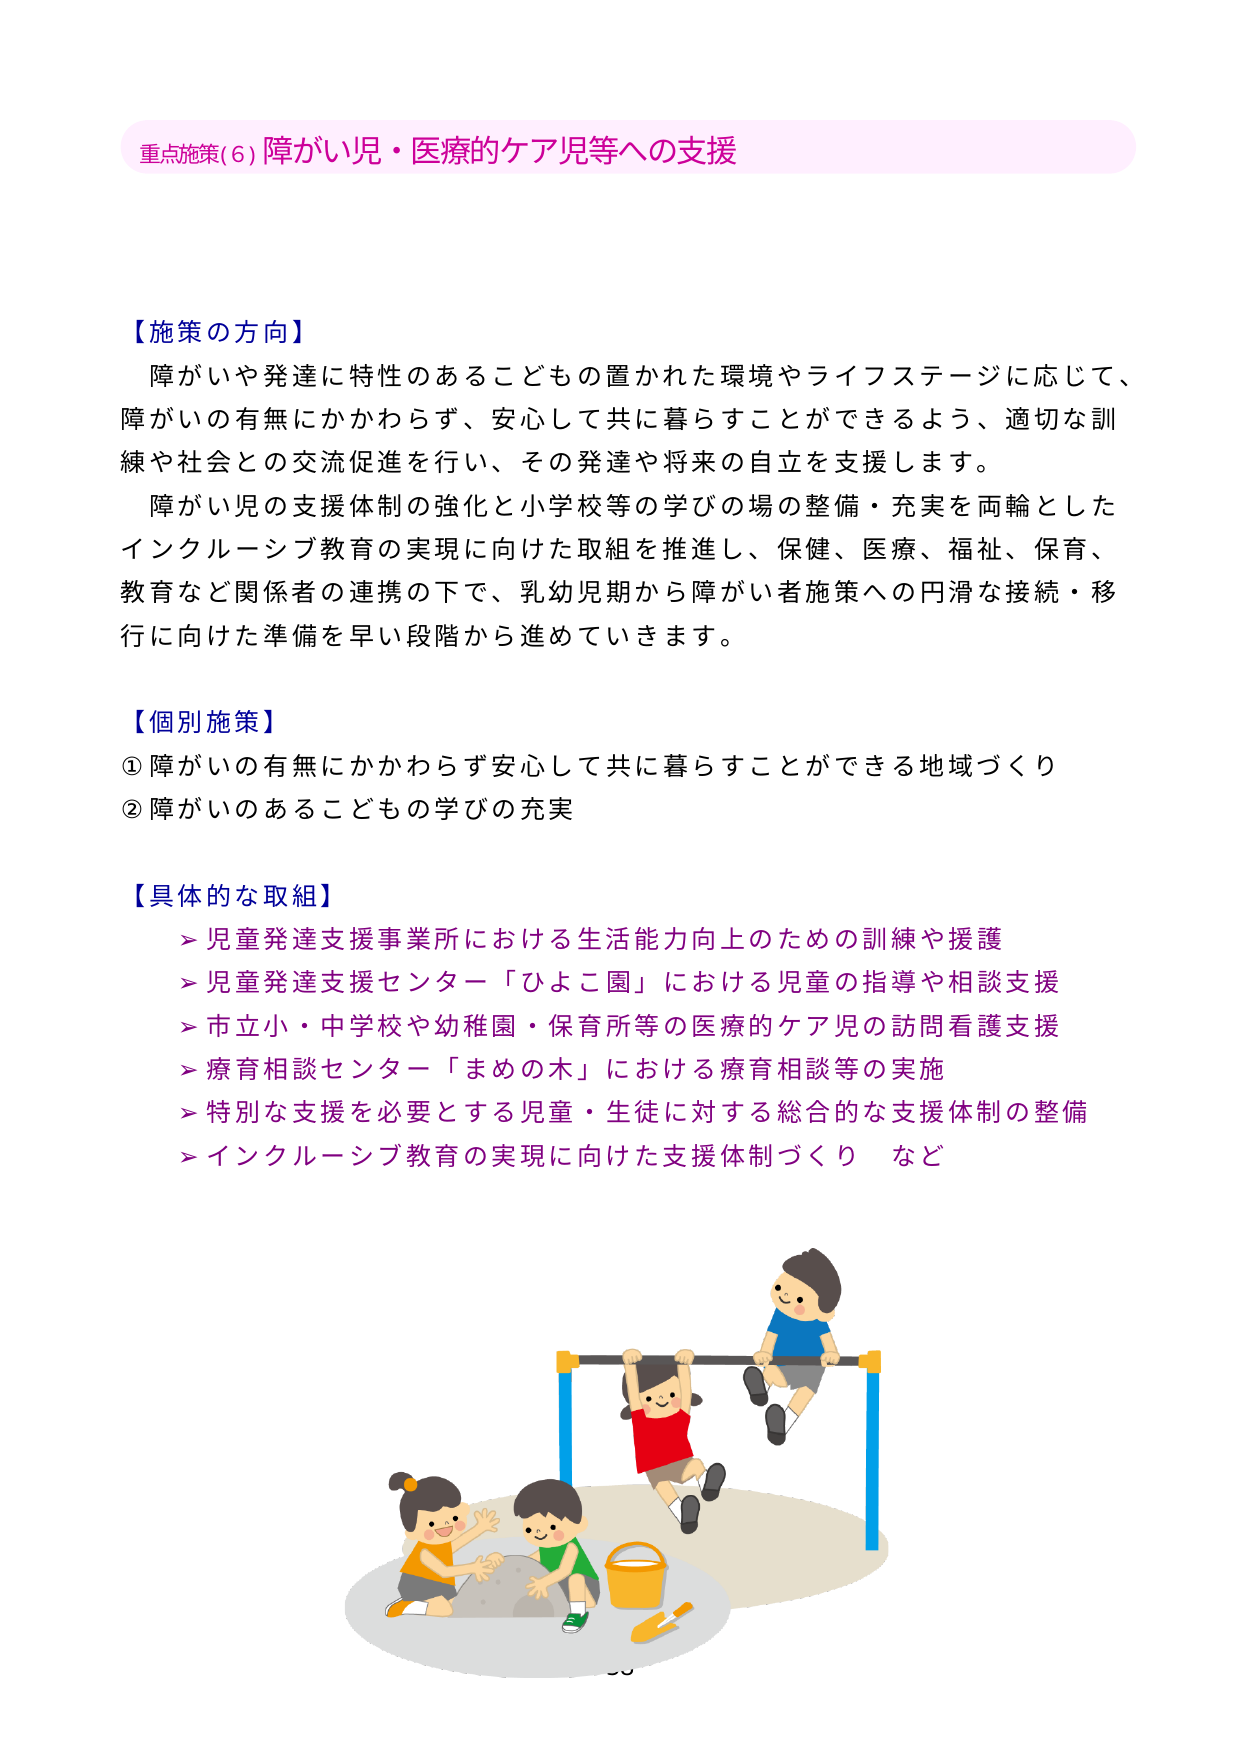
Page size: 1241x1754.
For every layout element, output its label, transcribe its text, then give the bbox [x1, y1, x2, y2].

text ➢市立小・中学校や幼稚園・保育所等の医療的ケア児の訪問看護支援 [121, 1003, 1119, 1046]
text 障がい児の支援体制の強化と小学校等の学びの場の整備・充実を両輪としたインクルーシブ教育の実現に向けた取組を推進し、保健、医療、福祉、保育、教育など関係者の連携の下で、乳幼児期から障がい者施策への円滑な接続・移行に向けた準備を早い段階から進めていきます。 [121, 483, 1119, 656]
text 障がいや発達に特性のあるこどもの置かれた環境やライフステージに応じて、障がいの有無にかかわらず、安心して共に暮らすことができるよう、適切な訓練や社会との交流促進を行い、その発達や将来の自立を支援します。 [121, 353, 1119, 483]
picture [344, 1248, 889, 1678]
subtitle 【具体的な取組】 [121, 873, 1119, 916]
text ➢インクルーシブ教育の実現に向けた支援体制づくり など [121, 1133, 1119, 1176]
subtitle 【個別施策】 [121, 699, 1119, 743]
subtitle ①障がいの有無にかかわらず安心して共に暮らすことができる地域づくり [121, 743, 1119, 786]
text ➢児童発達支援事業所における生活能力向上のための訓練や援護 [121, 916, 1119, 959]
subtitle ②障がいのあるこどもの学びの充実 [121, 786, 1119, 829]
text ➢療育相談センター「まめの木」における療育相談等の実施 [121, 1046, 1119, 1089]
text ➢特別な支援を必要とする児童・生徒に対する総合的な支援体制の整備 [121, 1089, 1119, 1133]
text ➢児童発達支援センター「ひよこ園」における児童の指導や相談支援 [121, 959, 1119, 1003]
subtitle 【施策の方向】 [121, 309, 1119, 353]
